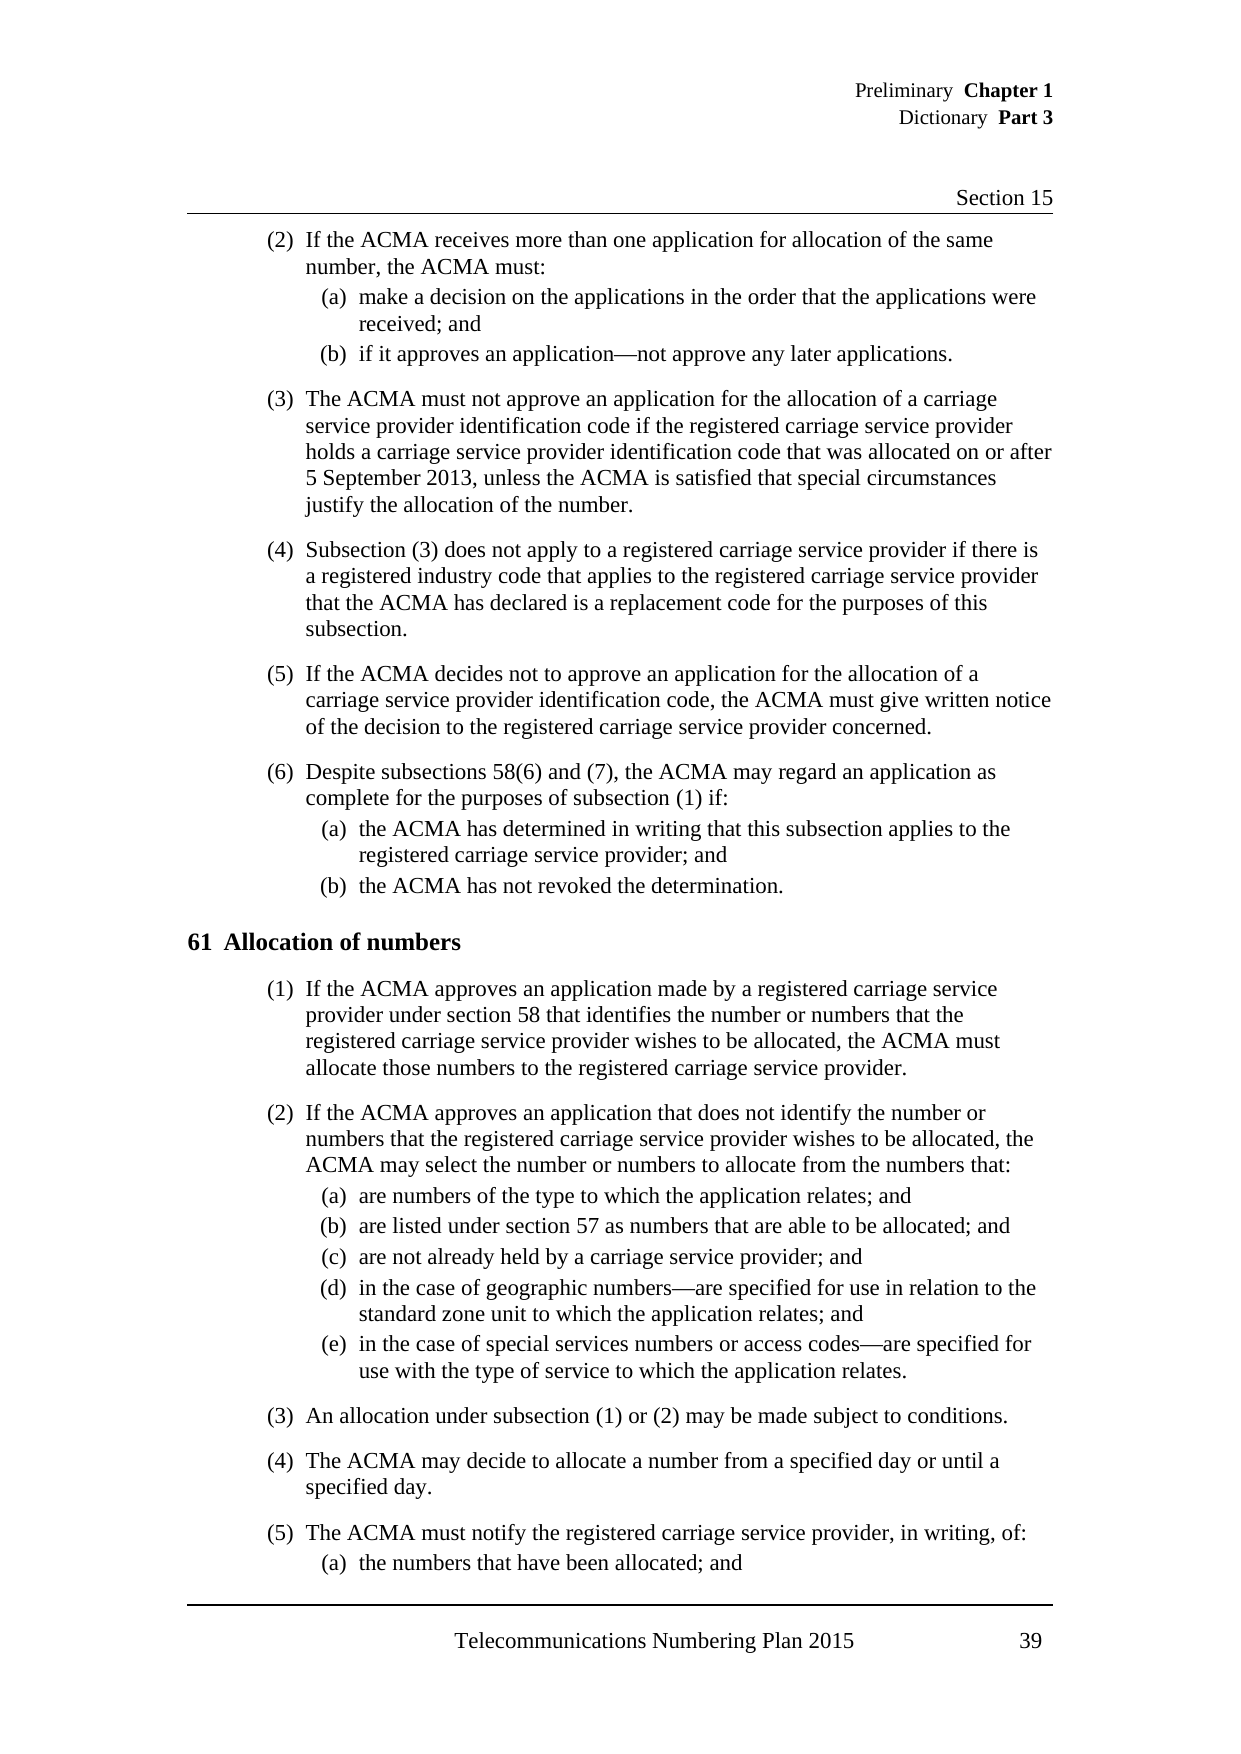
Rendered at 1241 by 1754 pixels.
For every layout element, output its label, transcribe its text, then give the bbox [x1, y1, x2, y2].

text (a) make a decision on the applications in the order that the applications were received; and [187, 283, 1053, 336]
text (c) are not already held by a carriage service provider; and [187, 1243, 1053, 1269]
text (b) the ACMA has not revoked the determination. [187, 872, 1053, 898]
text (3) An allocation under subsection (1) or (2) may be made subject to conditions. [187, 1402, 1053, 1428]
text (5) If the ACMA decides not to approve an application for the allocation of a carriage service provider identification code, the ACMA must give written notice of the decision to the registered carriage service provider concerned. [187, 660, 1053, 739]
text (1) If the ACMA approves an application made by a registered carriage service provider under section 58 that identifies the number or numbers that the registered carriage service provider wishes to be allocated, the ACMA must allocate those numbers to the registered carriage service provider. [187, 975, 1053, 1080]
text (2) If the ACMA receives more than one application for allocation of the same number, the ACMA must: [187, 227, 1053, 279]
text (a) the ACMA has determined in writing that this subsection applies to the registered carriage service provider; and [187, 815, 1053, 867]
text (6) Despite subsections 58(6) and (7), the ACMA may regard an application as complete for the purposes of subsection (1) if: [187, 758, 1053, 811]
text (a) are numbers of the type to which the application relates; and [187, 1182, 1053, 1208]
text (5) The ACMA must notify the registered carriage service provider, in writing, of: [187, 1518, 1053, 1545]
text (2) If the ACMA approves an application that does not identify the number or numbers that the registered carriage service provider wishes to be allocated, the ACMA may select the number or numbers to allocate from the numbers that: [187, 1099, 1053, 1178]
text (b) are listed under section 57 as numbers that are able to be allocated; and [187, 1213, 1053, 1239]
text (a) the numbers that have been allocated; and [187, 1549, 1053, 1575]
text (3) The ACMA must not approve an application for the allocation of a carriage service provider identification code if the registered carriage service provider holds a carriage service provider identification code that was allocated on or after 5 September 2013, unless the ACMA is satisfied that special circumstances justify the allocation of the number. [187, 385, 1053, 517]
text (e) in the case of special services numbers or access codes—are specified for use with the type of service to which the application relates. [187, 1331, 1053, 1383]
text 61 Allocation of numbers [187, 927, 1053, 956]
text (4) Subsection (3) does not apply to a registered carriage service provider if there is a registered industry code that applies to the registered carriage service provider that the ACMA has declared is a replacement code for the purposes of this subsection. [187, 536, 1053, 641]
text (4) The ACMA may decide to allocate a number from a specified day or until a specified day. [187, 1447, 1053, 1500]
text (d) in the case of geographic numbers—are specified for use in relation to the standard zone unit to which the application relates; and [187, 1274, 1053, 1326]
text (b) if it approves an application—not approve any later applications. [187, 340, 1053, 367]
